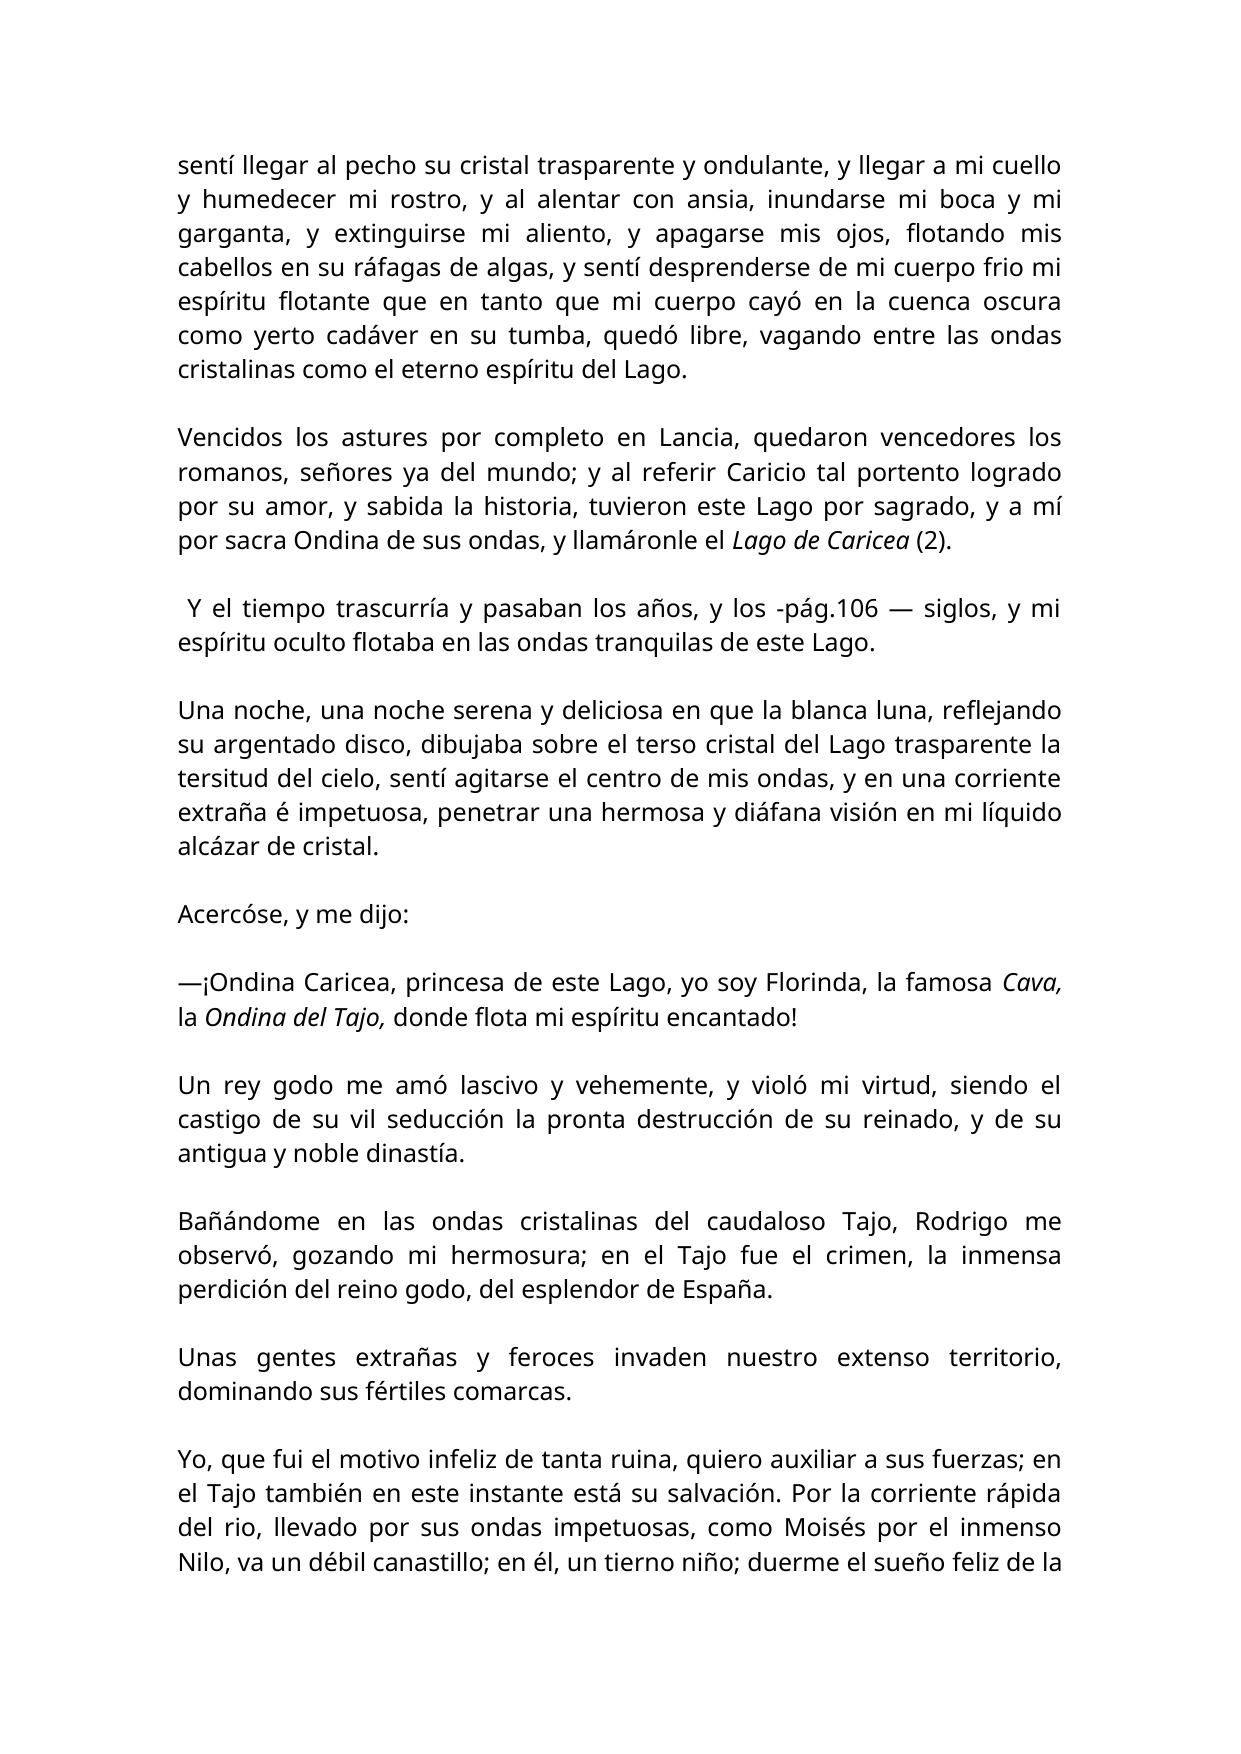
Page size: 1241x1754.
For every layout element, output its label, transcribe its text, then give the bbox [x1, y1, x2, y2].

text Unas gentes extrañas y feroces invaden nuestro extenso territorio, dominando sus fértiles comarcas. [177, 1340, 1063, 1408]
text Y el tiempo trascurría y pasaban los años, y los -pág.106 — siglos, y mi espíritu oculto flotaba en las ondas tranquilas de este Lago. [177, 590, 1063, 658]
text Acercóse, y me dijo: [177, 897, 1063, 931]
text Vencidos los astures por completo en Lancia, quedaron vencedores los romanos, señores ya del mundo; y al referir Caricio tal portento logrado por su amor, y sabida la historia, tuvieron este Lago por sagrado, y a mí por sacra Ondina de sus ondas, y llamáronle el Lago de Caricea (2). [177, 420, 1063, 556]
text Bañándome en las ondas cristalinas del caudaloso Tajo, Rodrigo me observó, gozando mi hermosura; en el Tajo fue el crimen, la inmensa perdición del reino godo, del esplendor de España. [177, 1203, 1063, 1306]
text Una noche, una noche serena y deliciosa en que la blanca luna, reflejando su argentado disco, dibujaba sobre el terso cristal del Lago trasparente la tersitud del cielo, sentí agitarse el centro de mis ondas, y en una corriente extraña é impetuosa, penetrar una hermosa y diáfana visión en mi líquido alcázar de cristal. [177, 693, 1063, 863]
text sentí llegar al pecho su cristal trasparente y ondulante, y llegar a mi cuello y humedecer mi rostro, y al alentar con ansia, inundarse mi boca y mi garganta, y extinguirse mi aliento, y apagarse mis ojos, flotando mis cabellos en su ráfagas de algas, y sentí desprenderse de mi cuerpo frio mi espíritu flotante que en tanto que mi cuerpo cayó en la cuenca oscura como yerto cadáver en su tumba, quedó libre, vagando entre las ondas cristalinas como el eterno espíritu del Lago. [177, 148, 1063, 386]
text —¡Ondina Caricea, princesa de este Lago, yo soy Florinda, la famosa Cava, la Ondina del Tajo, donde flota mi espíritu encantado! [177, 965, 1063, 1033]
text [177, 1442, 1063, 1578]
text Un rey godo me amó lascivo y vehemente, y violó mi virtud, siendo el castigo de su vil seducción la pronta destrucción de su reinado, y de su antigua y noble dinastía. [177, 1067, 1063, 1169]
